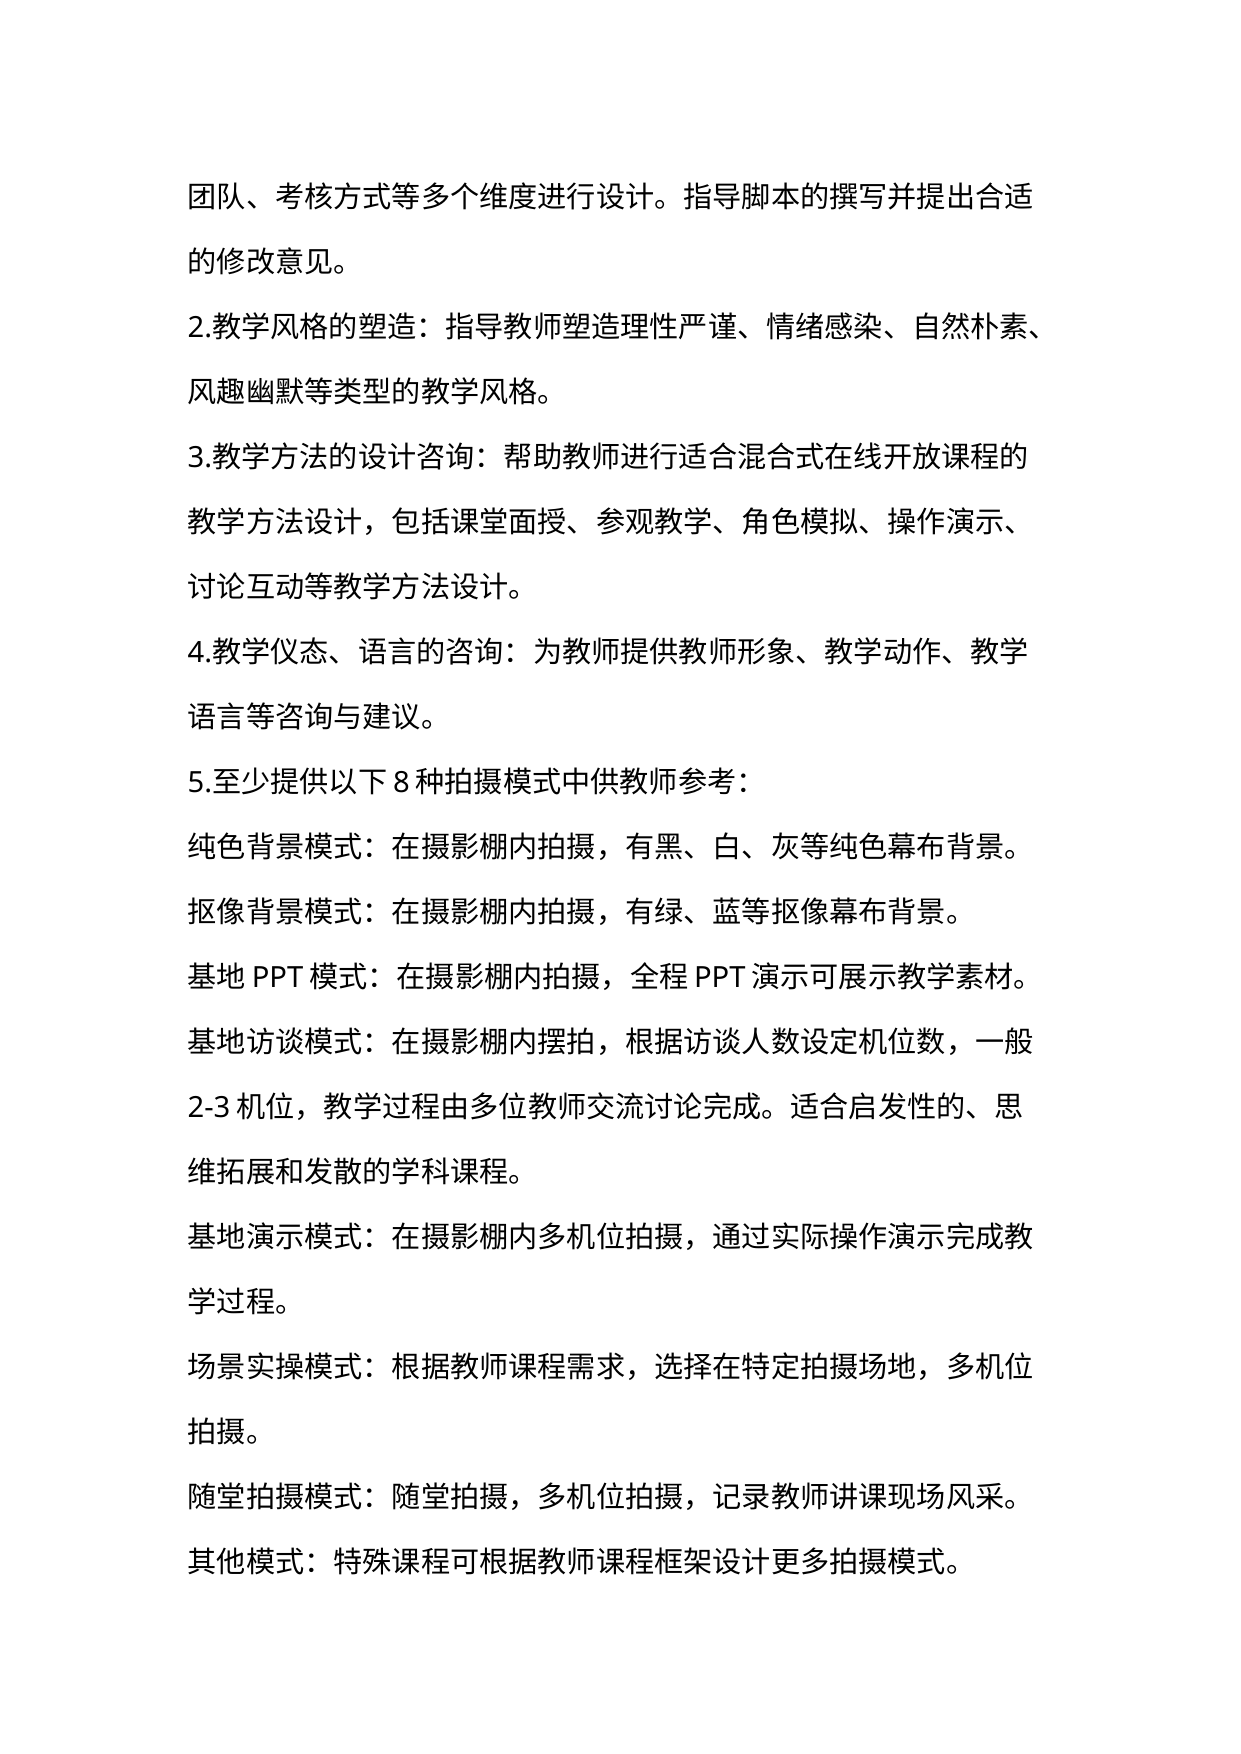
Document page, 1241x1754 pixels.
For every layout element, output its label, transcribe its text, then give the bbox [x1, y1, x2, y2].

text 4.教学仪态、语言的咨询：为教师提供教师形象、教学动作、教学语言等咨询与建议。 [187, 617, 1053, 747]
text 3.教学方法的设计咨询：帮助教师进行适合混合式在线开放课程的教学方法设计，包括课堂面授、参观教学、角色模拟、操作演示、讨论互动等教学方法设计。 [187, 422, 1053, 617]
text 基地演示模式：在摄影棚内多机位拍摄，通过实际操作演示完成教学过程。 [187, 1202, 1053, 1332]
text 抠像背景模式：在摄影棚内拍摄，有绿、蓝等抠像幕布背景。 [187, 877, 1053, 942]
text 其他模式：特殊课程可根据教师课程框架设计更多拍摄模式。 [187, 1527, 1053, 1592]
text 随堂拍摄模式：随堂拍摄，多机位拍摄，记录教师讲课现场风采。 [187, 1462, 1053, 1527]
text 基地访谈模式：在摄影棚内摆拍，根据访谈人数设定机位数，一般2-3机位，教学过程由多位教师交流讨论完成。适合启发性的、思维拓展和发散的学科课程。 [187, 1007, 1053, 1202]
text 2.教学风格的塑造：指导教师塑造理性严谨、情绪感染、自然朴素、风趣幽默等类型的教学风格。 [187, 292, 1053, 422]
text 纯色背景模式：在摄影棚内拍摄，有黑、白、灰等纯色幕布背景。 [187, 812, 1053, 877]
text 基地PPT模式：在摄影棚内拍摄，全程PPT演示可展示教学素材。 [187, 942, 1053, 1007]
text 5.至少提供以下8种拍摄模式中供教师参考： [187, 747, 1053, 812]
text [187, 162, 1053, 292]
text 场景实操模式：根据教师课程需求，选择在特定拍摄场地，多机位拍摄。 [187, 1332, 1053, 1462]
